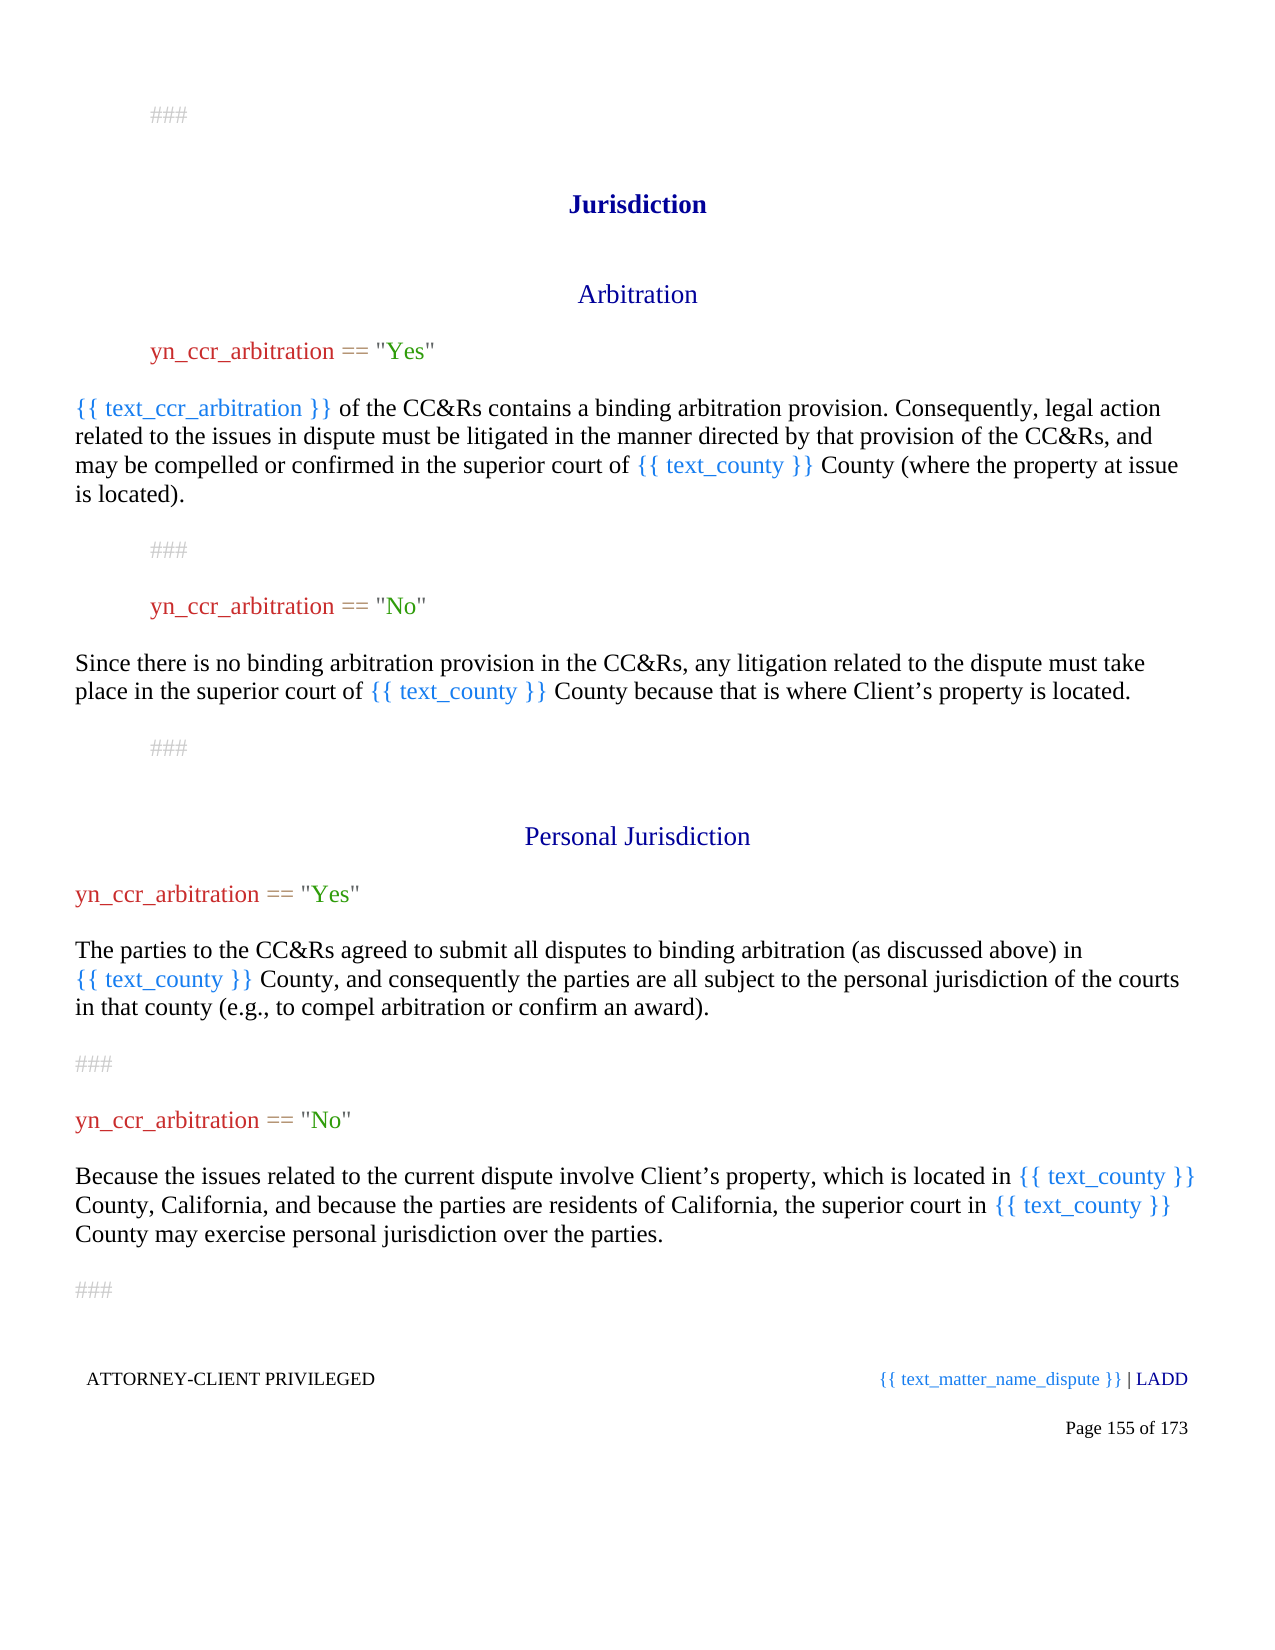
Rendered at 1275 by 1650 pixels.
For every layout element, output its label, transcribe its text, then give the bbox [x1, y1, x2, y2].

text The parties to the CC&Rs agreed to submit all disputes to binding arbitration (as discussed above) in County, and consequently the parties are all subject to the personal jurisdiction of the courts in that county (e.g., to compel arbitration or confirm an award). [75, 935, 1200, 1021]
subtitle Jurisdiction [75, 157, 1200, 219]
text of the CC&Rs contains a binding arbitration provision. Consequently, legal action related to the issues in dispute must be litigated in the manner directed by that provision of the CC&Rs, and may be compelled or confirmed in the superior court of County (where the property at issue is located). [75, 393, 1200, 508]
text Since there is no binding arbitration provision in the CC&Rs, any litigation related to the dispute must take place in the superior court of County because that is where Client’s property is located. [75, 648, 1200, 705]
subtitle Arbitration [75, 247, 1200, 309]
subtitle Personal Jurisdiction [75, 789, 1200, 851]
text Because the issues related to the current dispute involve Client’s property, which is located in County, California, and because the parties are residents of California, the superior court in County may exercise personal jurisdiction over the parties. [75, 1161, 1200, 1247]
